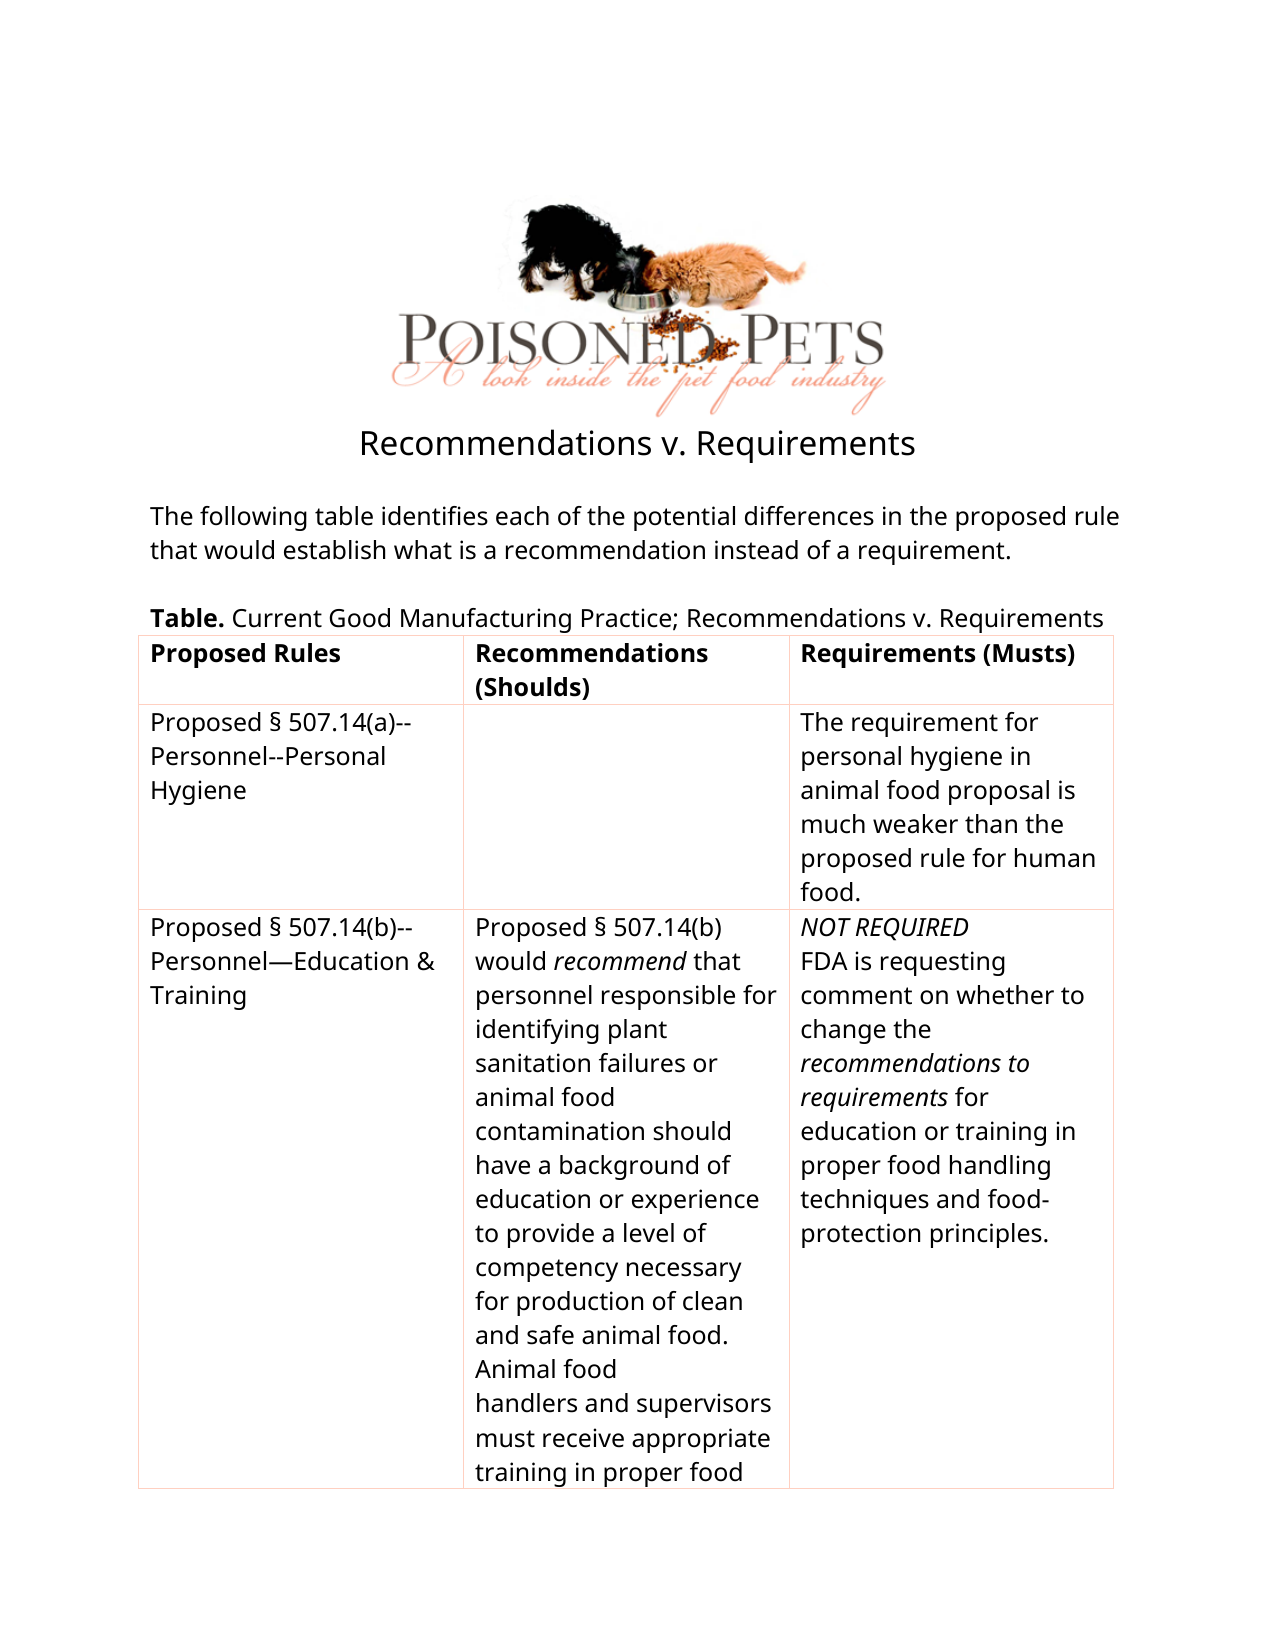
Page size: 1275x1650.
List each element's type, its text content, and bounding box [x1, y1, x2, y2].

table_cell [464, 910, 789, 1488]
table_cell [790, 910, 1113, 1488]
table_cell [464, 705, 789, 909]
text The following table identifies each of the potential differences in the proposed rule that would establish what is a recommendation instead of a requirement. [150, 499, 1125, 567]
table_cell The requirement for personal hygiene in animal food proposal is much weaker than the proposed rule for human food. [790, 705, 1113, 909]
text Table. Current Good Manufacturing Practice; Recommendations v. Requirements [150, 601, 1125, 635]
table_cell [139, 910, 463, 1488]
picture [386, 195, 889, 420]
table_header Proposed Rules [139, 636, 463, 704]
table_cell Proposed § 507.14(a)--Personnel--Personal Hygiene [139, 705, 463, 909]
table_header Recommendations (Shoulds) [464, 636, 789, 704]
table_header Requirements (Musts) [790, 636, 1113, 704]
text Recommendations v. Requirements [150, 419, 1125, 465]
